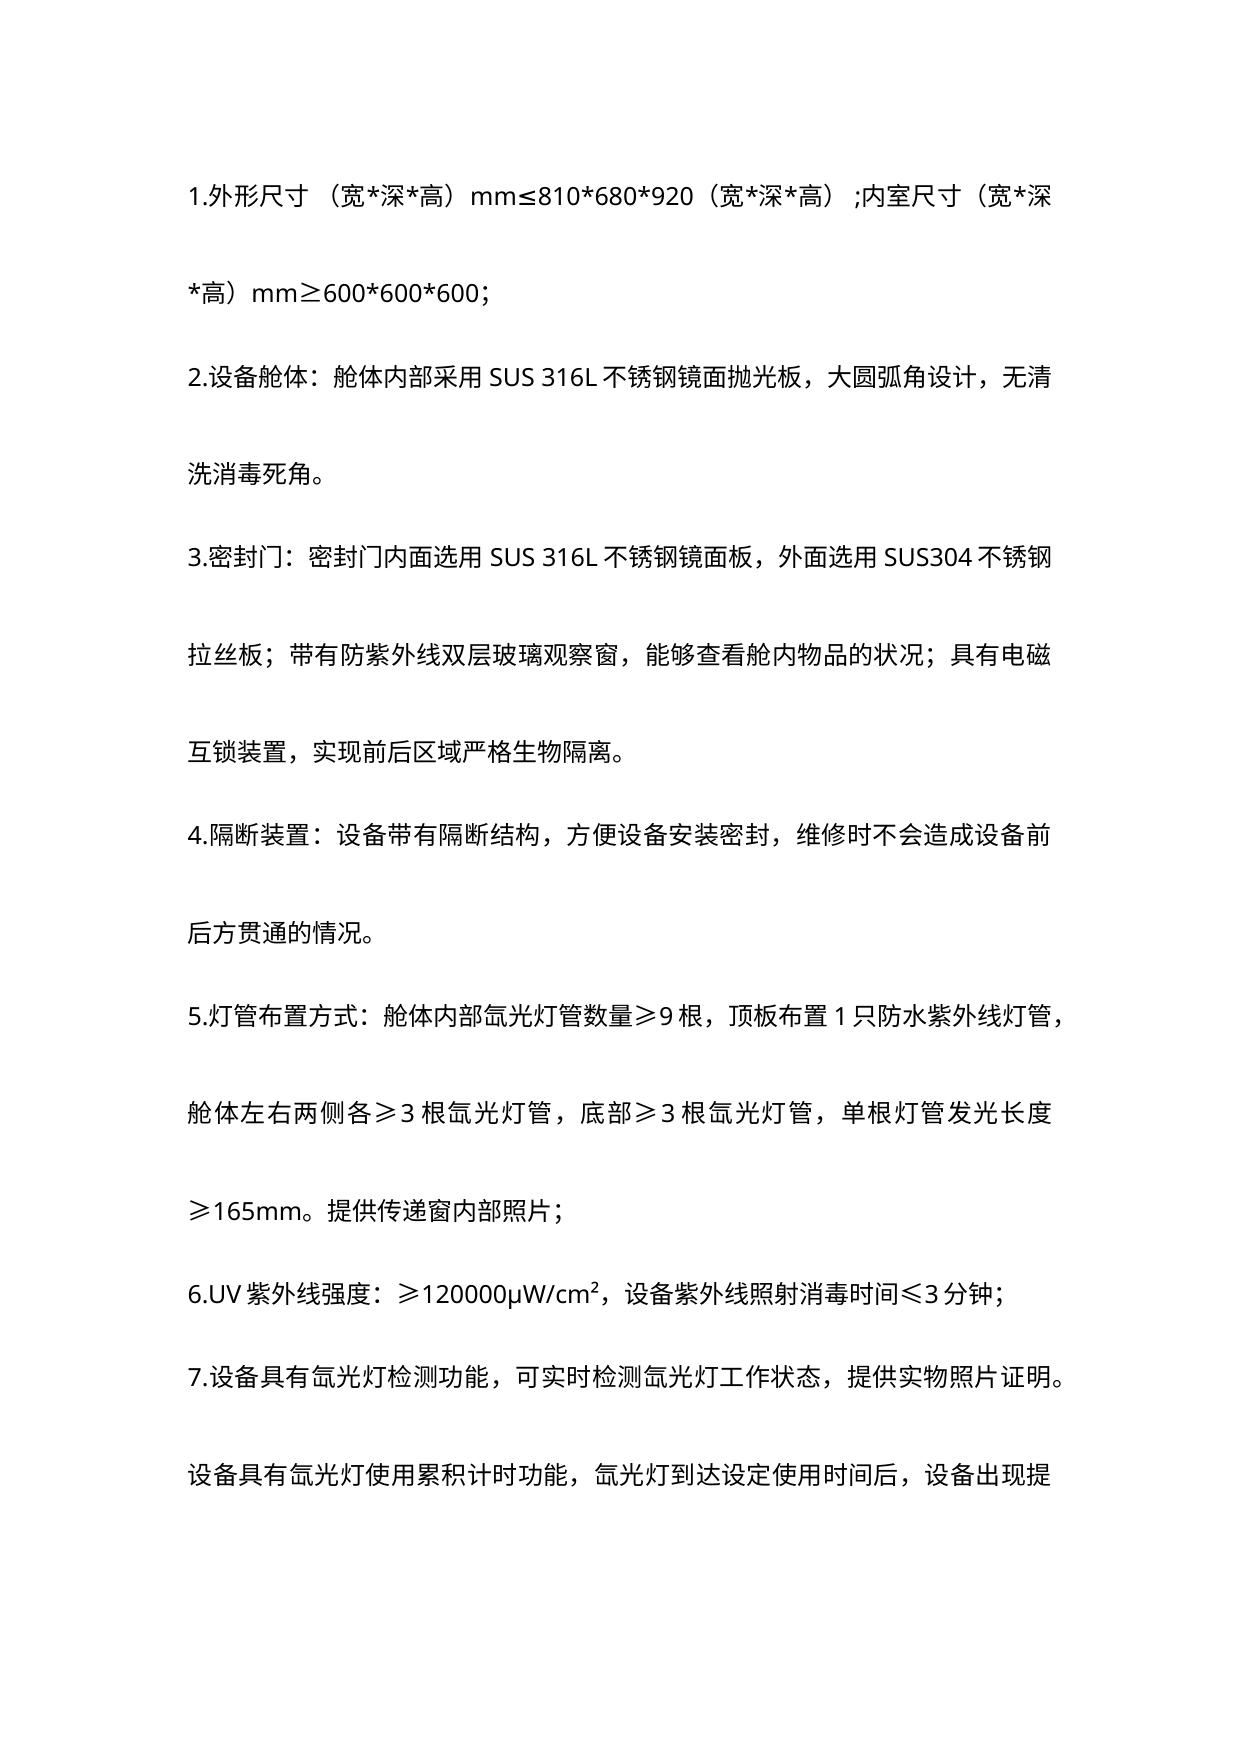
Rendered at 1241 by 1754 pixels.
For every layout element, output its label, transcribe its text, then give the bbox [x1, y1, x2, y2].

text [187, 1343, 1053, 1506]
text 3.密封门：密封门内面选用SUS 316L不锈钢镜面板，外面选用SUS304不锈钢拉丝板；带有防紫外线双层玻璃观察窗，能够查看舱内物品的状况；具有电磁互锁装置，实现前后区域严格生物隔离。 [187, 523, 1053, 783]
text 4.隔断装置：设备带有隔断结构，方便设备安装密封，维修时不会造成设备前后方贯通的情况。 [187, 801, 1053, 964]
text 1.外形尺寸 （宽*深*高）mm≤810*680*920（宽*深*高） ;内室尺寸（宽*深*高）mm≥600*600*600； [187, 162, 1053, 324]
text 5.灯管布置方式：舱体内部氙光灯管数量≥9根，顶板布置1只防水紫外线灯管，舱体左右两侧各≥3根氙光灯管，底部≥3根氙光灯管，单根灯管发光长度≥165mm。提供传递窗内部照片； [187, 982, 1053, 1242]
text 2.设备舱体：舱体内部采用SUS 316L不锈钢镜面抛光板，大圆弧角设计，无清洗消毒死角。 [187, 343, 1053, 505]
text 6.UV紫外线强度：≥120000μW/cm²，设备紫外线照射消毒时间≤3分钟； [187, 1260, 1053, 1325]
